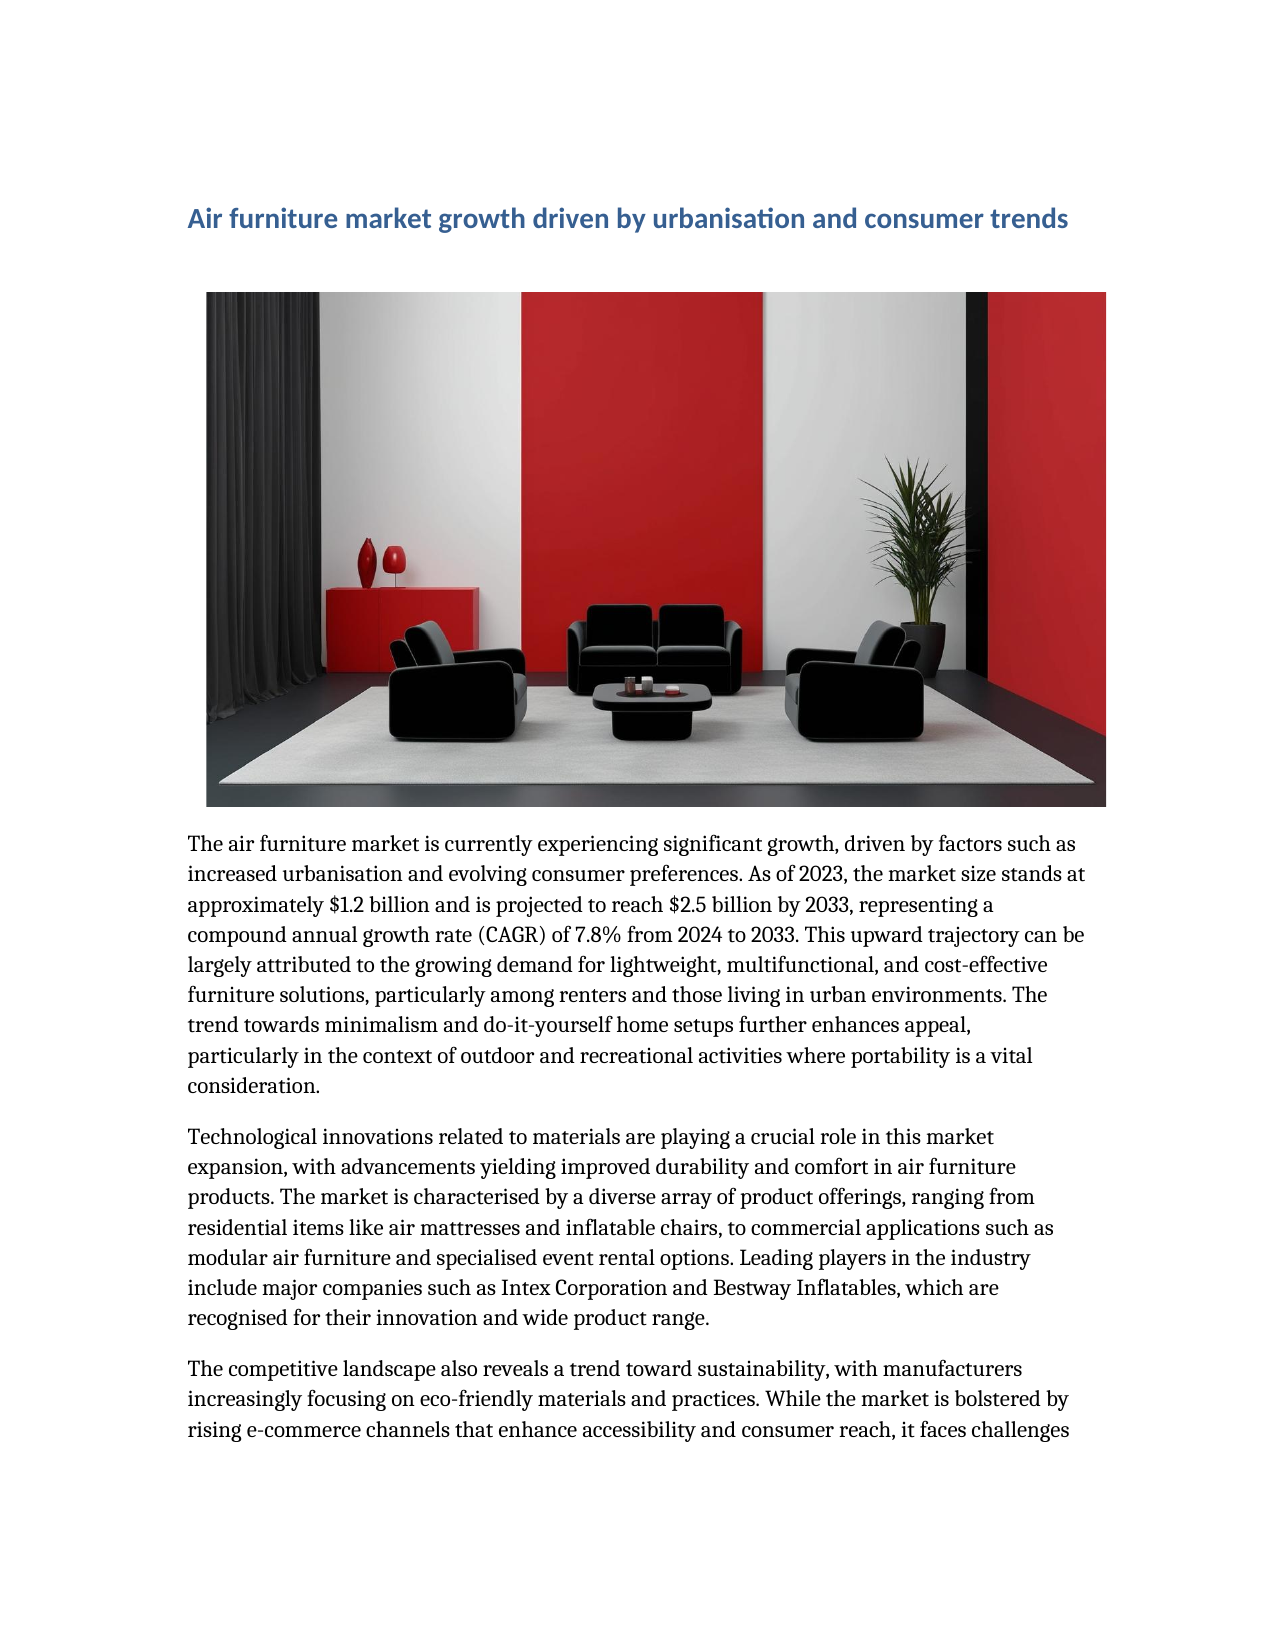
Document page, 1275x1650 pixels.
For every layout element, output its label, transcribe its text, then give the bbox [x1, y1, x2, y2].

subtitle Air furniture market growth driven by urbanisation and consumer trends [187, 200, 1087, 236]
text The air furniture market is currently experiencing significant growth, driven by factors such as increased urbanisation and evolving consumer preferences. As of 2023, the market size stands at approximately $1.2 billion and is projected to reach $2.5 billion by 2033, representing a compound annual growth rate (CAGR) of 7.8% from 2024 to 2033. This upward trajectory can be largely attributed to the growing demand for lightweight, multifunctional, and cost-effective furniture solutions, particularly among renters and those living in urban environments. The trend towards minimalism and do-it-yourself home setups further enhances appeal, particularly in the context of outdoor and recreational activities where portability is a vital consideration. [187, 831, 1087, 1099]
picture [206, 292, 1107, 807]
text Technological innovations related to materials are playing a crucial role in this market expansion, with advancements yielding improved durability and comfort in air furniture products. The market is characterised by a diverse array of product offerings, ranging from residential items like air mattresses and inflatable chairs, to commercial applications such as modular air furniture and specialised event rental options. Leading players in the industry include major companies such as Intex Corporation and Bestway Inflatables, which are recognised for their innovation and wide product range. [187, 1124, 1087, 1331]
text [187, 1356, 1087, 1443]
